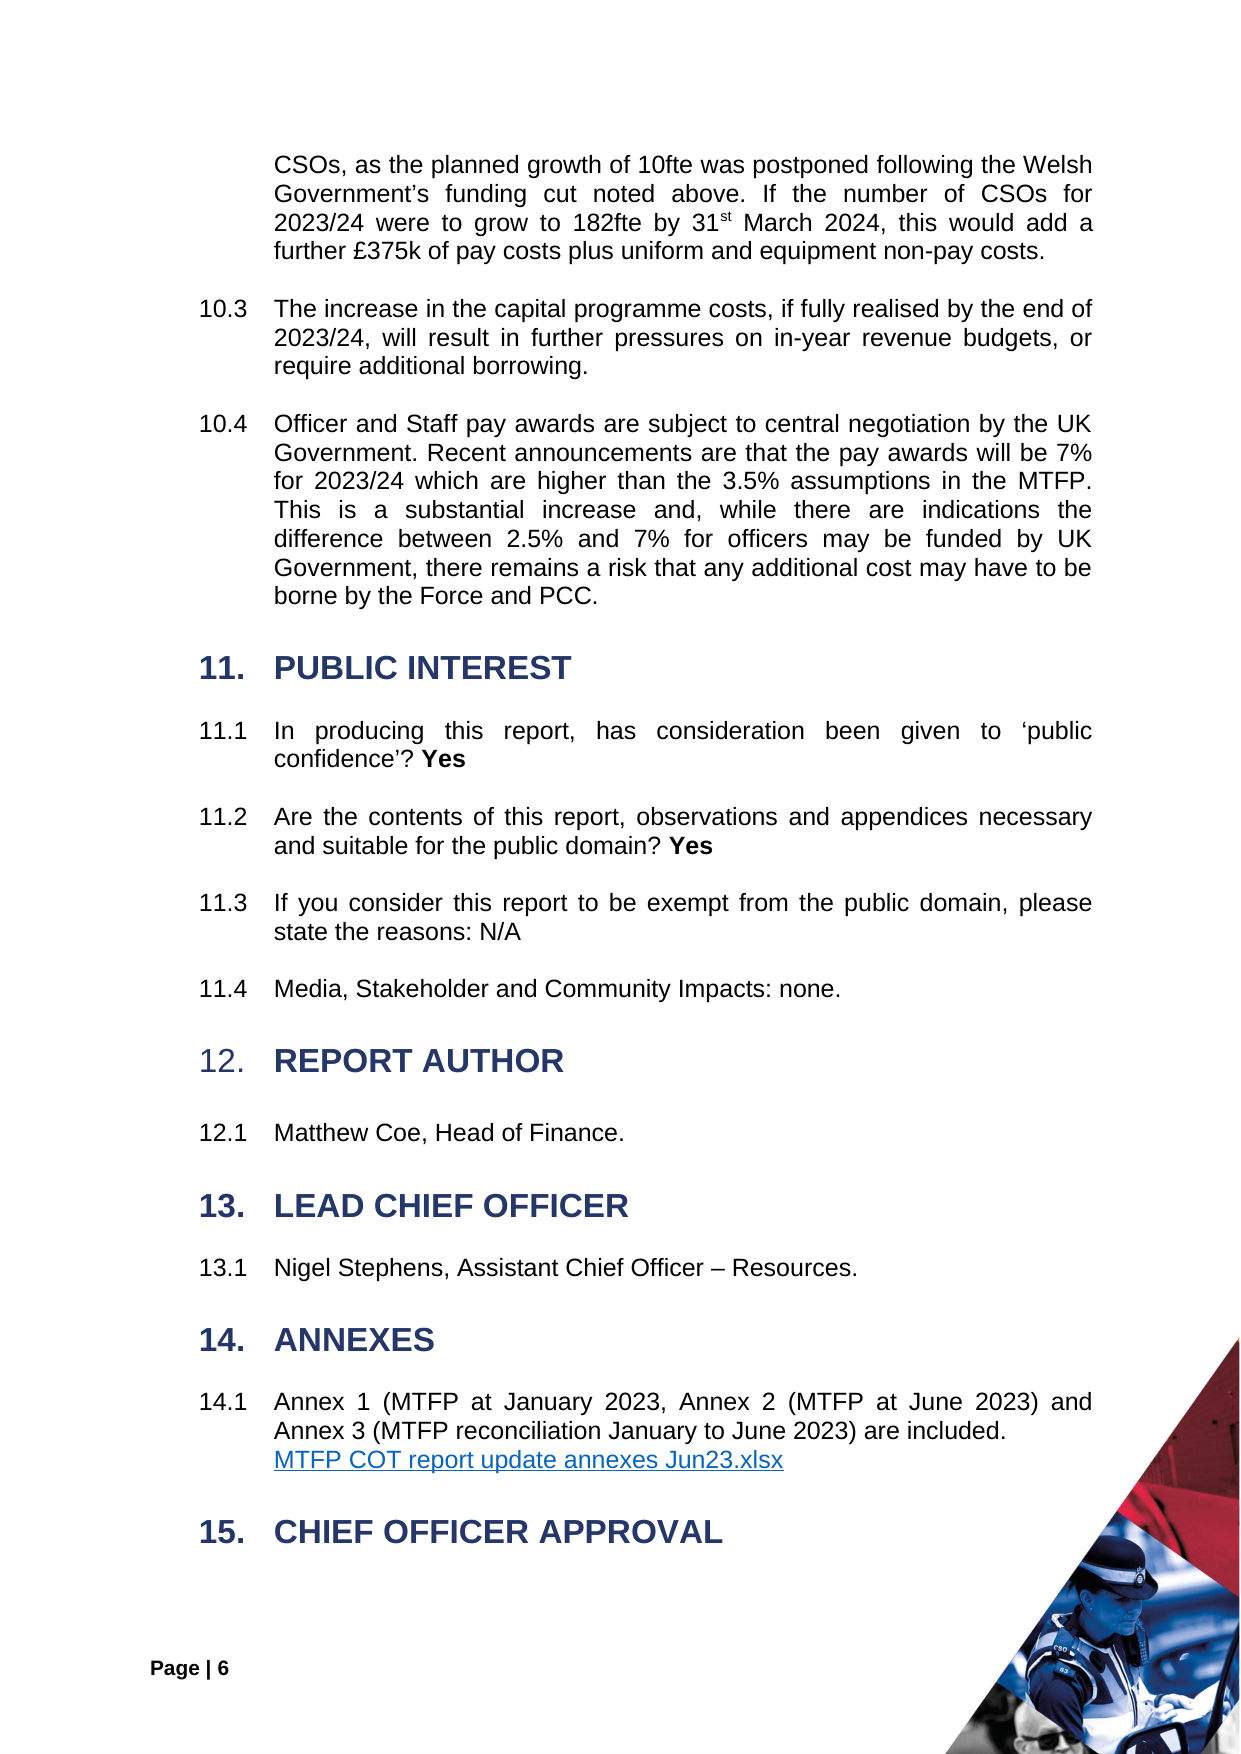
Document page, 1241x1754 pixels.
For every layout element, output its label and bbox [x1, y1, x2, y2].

picture [0, 1, 1240, 1754]
table_cell [150, 150, 1105, 1579]
